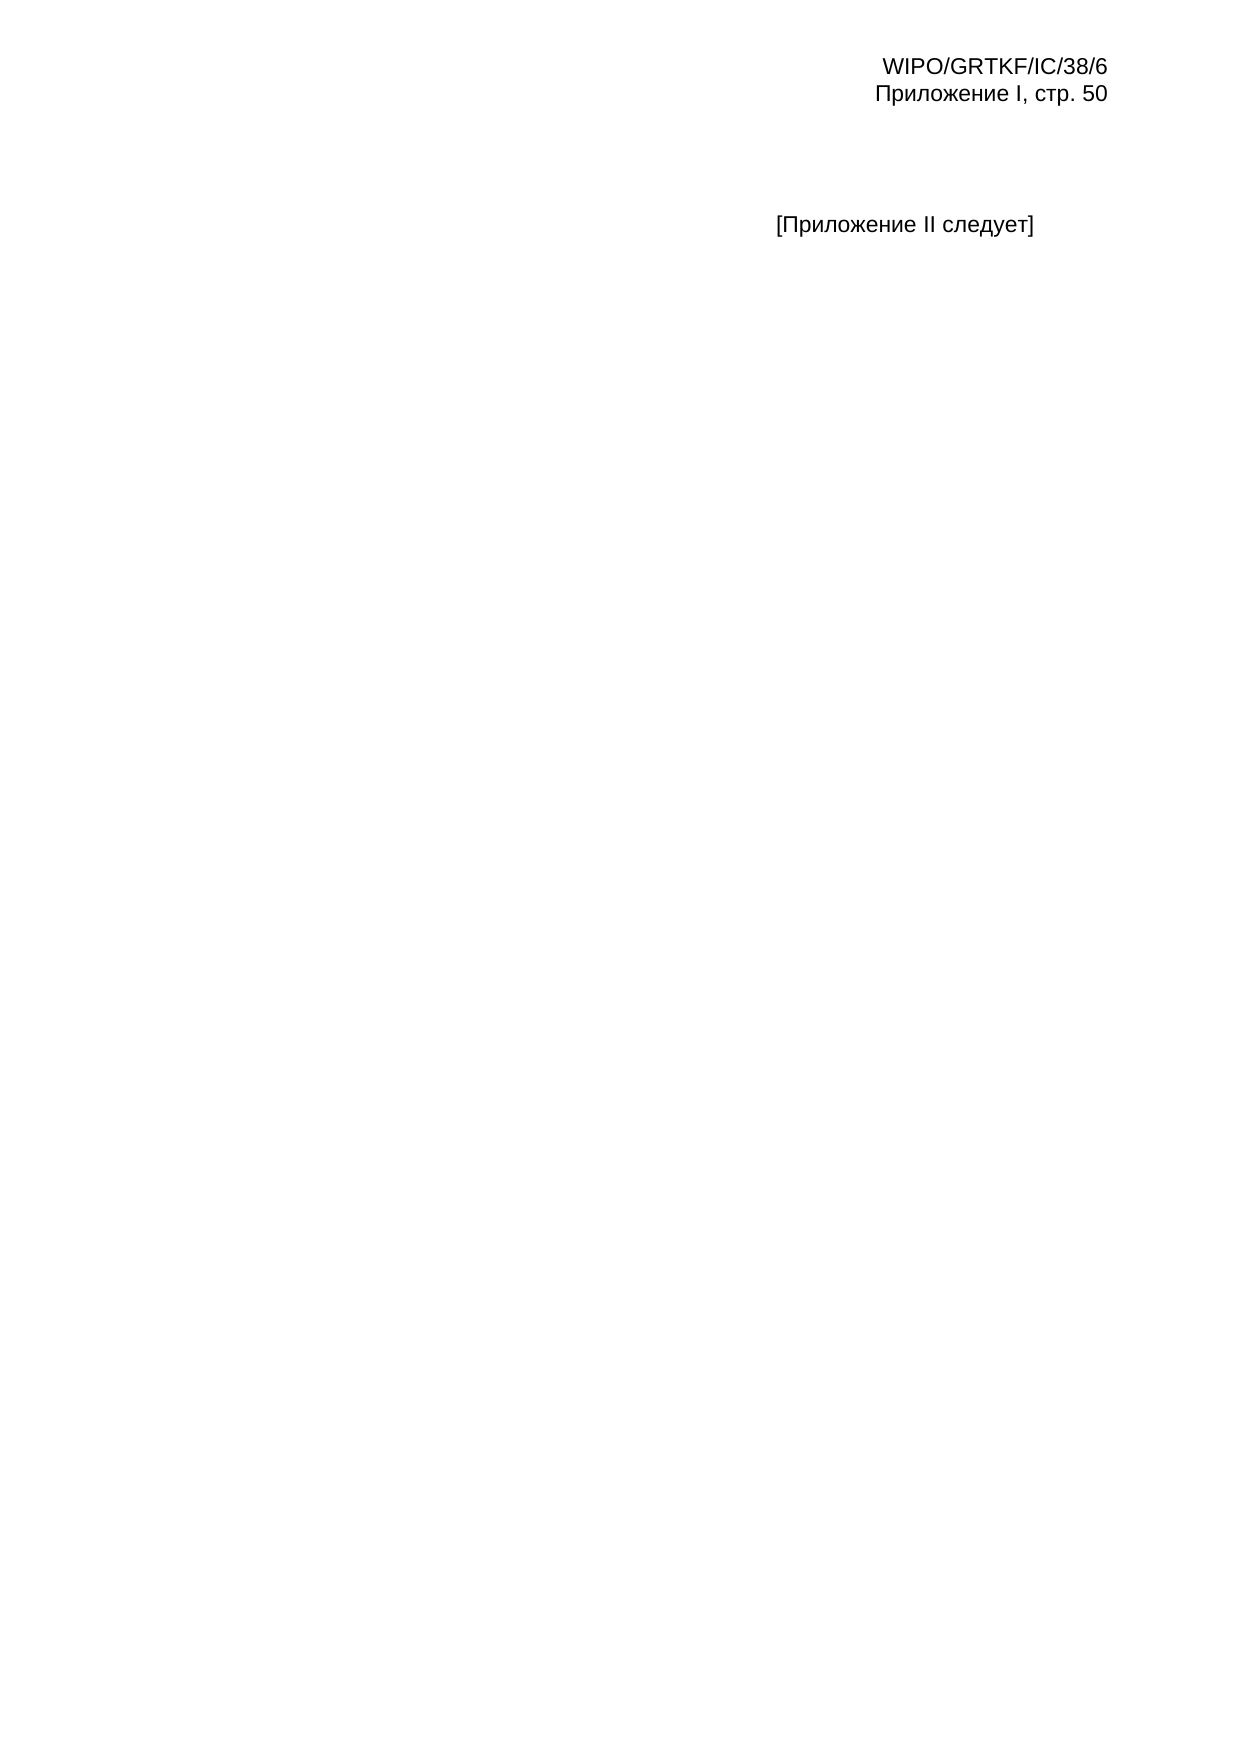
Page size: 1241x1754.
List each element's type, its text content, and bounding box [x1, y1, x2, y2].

text [Приложение II следует] [776, 211, 1107, 238]
